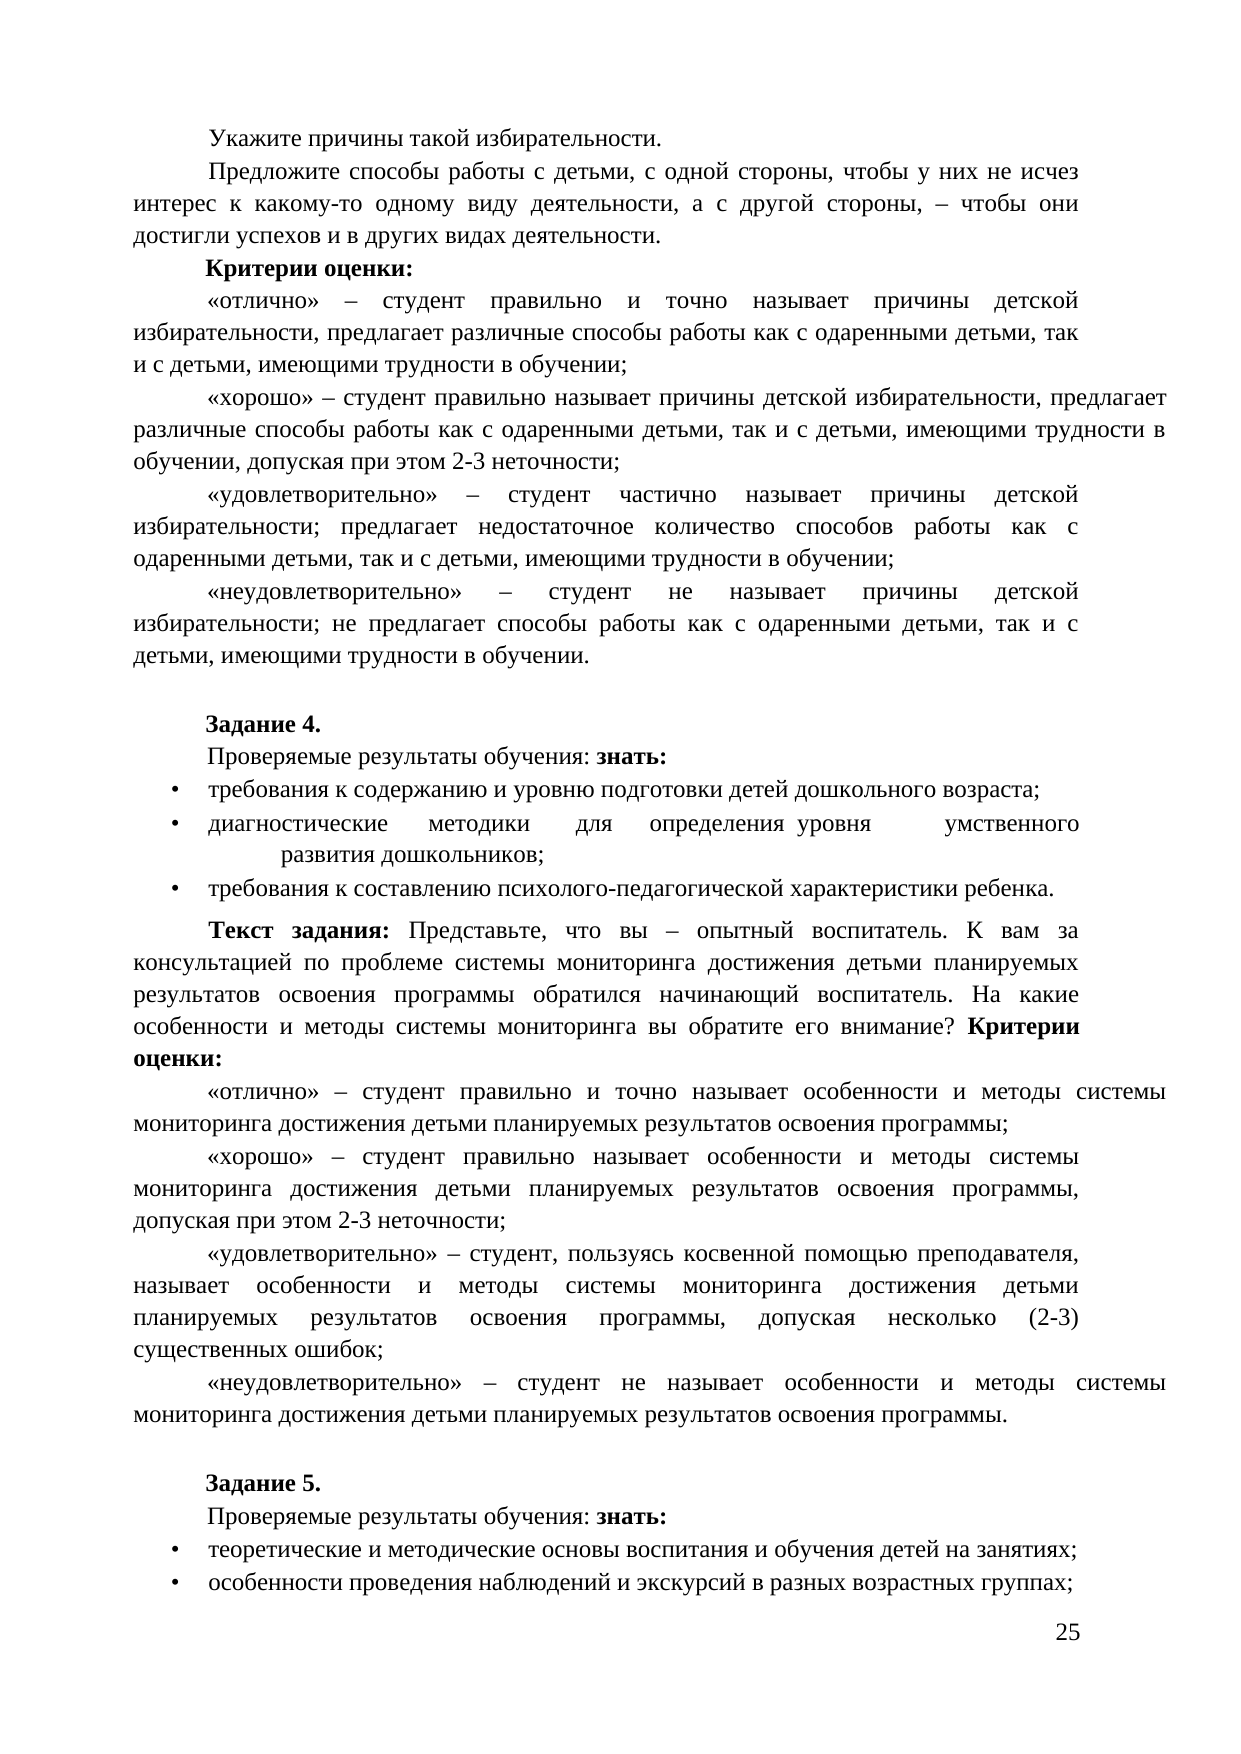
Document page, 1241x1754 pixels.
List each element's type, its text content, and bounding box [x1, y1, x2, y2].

text «неудовлетворительно» – студент не называет особенности и методы системы мониторинга достижения детьми планируемых результатов освоения программы. [133, 1367, 1167, 1428]
text «удовлетворительно» – студент частично называет причины детской избирательности; предлагает недостаточное количество способов работы как с одаренными детьми, так и с детьми, имеющими трудности в обучении; [133, 479, 1079, 572]
list требования к составлению психолого-педагогической характеристики ребенка. [171, 873, 1167, 902]
list особенности проведения наблюдений и экскурсий в разных возрастных группах; [171, 1567, 1167, 1596]
text «хорошо» – студент правильно называет причины детской избирательности, предлагает различные способы работы как с одаренными детьми, так и с детьми, имеющими трудности в обучении, допуская при этом 2-3 неточности; [133, 382, 1167, 475]
text «отлично» – студент правильно и точно называет особенности и методы системы мониторинга достижения детьми планируемых результатов освоения программы; [133, 1076, 1167, 1137]
text Предложите способы работы с детьми, с одной стороны, чтобы у них не исчез интерес к какому-то одному виду деятельности, а с другой стороны, – чтобы они достигли успехов и в других видах деятельности. [133, 156, 1080, 248]
text Проверяемые результаты обучения: знать: [207, 1501, 1167, 1530]
text Проверяемые результаты обучения: знать: [207, 741, 1167, 770]
text «удовлетворительно» – студент, пользуясь косвенной помощью преподавателя, называет особенности и методы системы мониторинга достижения детьми планируемых результатов освоения программы, допуская несколько (2-3) существенных ошибок; [133, 1238, 1079, 1362]
list теоретические и методические основы воспитания и обучения детей на занятиях; [171, 1534, 1167, 1563]
text «отлично» – студент правильно и точно называет причины детской избирательности, предлагает различные способы работы как с одаренными детьми, так и с детьми, имеющими трудности в обучении; [133, 285, 1079, 378]
text Задание 5. [205, 1468, 1167, 1497]
text «неудовлетворительно» – студент не называет причины детской избирательности; не предлагает способы работы как с одаренными детьми, так и с детьми, имеющими трудности в обучении. [133, 576, 1079, 669]
text Критерии оценки: [205, 253, 1167, 282]
text Укажите причины такой избирательности. [208, 123, 1167, 151]
text Задание 4. [205, 709, 1167, 738]
text Текст задания: Представьте, что вы – опытный воспитатель. К вам за консультацией по проблеме системы мониторинга достижения детьми планируемых результатов освоения программы обратился начинающий воспитатель. На какие особенности и методы системы мониторинга вы обратите его внимание? Критерии оценки: [133, 915, 1080, 1072]
list диагностические методики для определения уровня умственного развития дошкольников; [171, 808, 1167, 868]
list требования к содержанию и уровню подготовки детей дошкольного возраста; [171, 774, 1167, 803]
text «хорошо» – студент правильно называет особенности и методы системы мониторинга достижения детьми планируемых результатов освоения программы, допуская при этом 2-3 неточности; [133, 1141, 1080, 1234]
